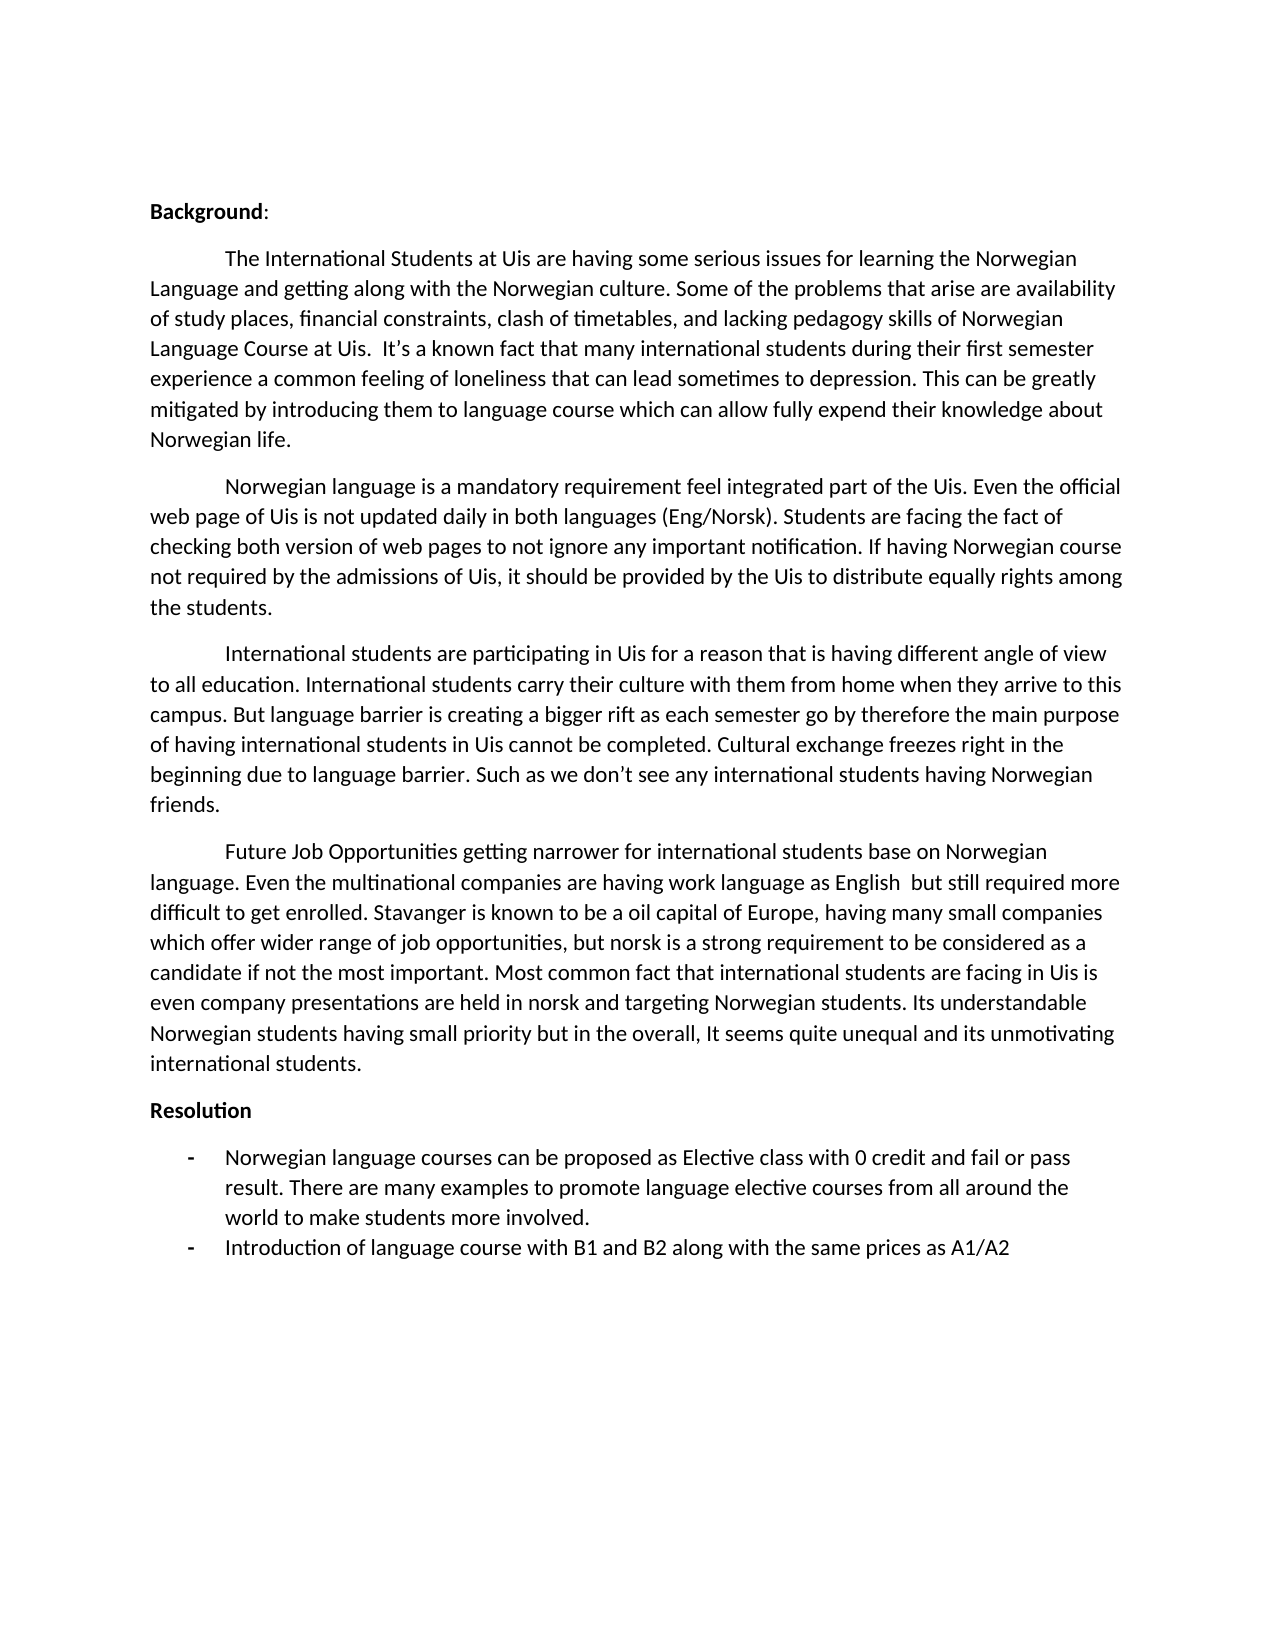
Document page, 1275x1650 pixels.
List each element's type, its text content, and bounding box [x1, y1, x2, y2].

text The International Students at Uis are having some serious issues for learning the Norwegian Language and getting along with the Norwegian culture. Some of the problems that arise are availability of study places, financial constraints, clash of timetables, and lacking pedagogy skills of Norwegian Language Course at Uis. It’s a known fact that many international students during their first semester experience a common feeling of loneliness that can lead sometimes to depression. This can be greatly mitigated by introducing them to language course which can allow fully expend their knowledge about Norwegian life. [150, 244, 1125, 453]
text International students are participating in Uis for a reason that is having different angle of view to all education. International students carry their culture with them from home when they arrive to this campus. But language barrier is creating a bigger rift as each semester go by therefore the main purpose of having international students in Uis cannot be completed. Cultural exchange freezes right in the beginning due to language barrier. Such as we don’t see any international students having Norwegian friends. [150, 639, 1125, 819]
text Future Job Opportunities getting narrower for international students base on Norwegian language. Even the multinational companies are having work language as English but still required more difficult to get enrolled. Stavanger is known to be a oil capital of Europe, having many small companies which offer wider range of job opportunities, but norsk is a strong requirement to be considered as a candidate if not the most important. Most common fact that international students are facing in Uis is even company presentations are held in norsk and targeting Norwegian students. Its understandable Norwegian students having small priority but in the overall, It seems quite unequal and its unmotivating international students. [150, 837, 1125, 1077]
list Norwegian language courses can be proposed as Elective class with 0 credit and fail or pass result. There are many examples to promote language elective courses from all around the world to make students more involved. [187, 1143, 1125, 1231]
text Resolution [150, 1096, 1125, 1124]
list Introduction of language course with B1 and B2 along with the same prices as A1/A2 [187, 1233, 1125, 1261]
text Norwegian language is a mandatory requirement feel integrated part of the Uis. Even the official web page of Uis is not updated daily in both languages (Eng/Norsk). Students are facing the fact of checking both version of web pages to not ignore any important notification. If having Norwegian course not required by the admissions of Uis, it should be provided by the Uis to distribute equally rights among the students. [150, 472, 1125, 621]
text Background: [150, 197, 1125, 225]
